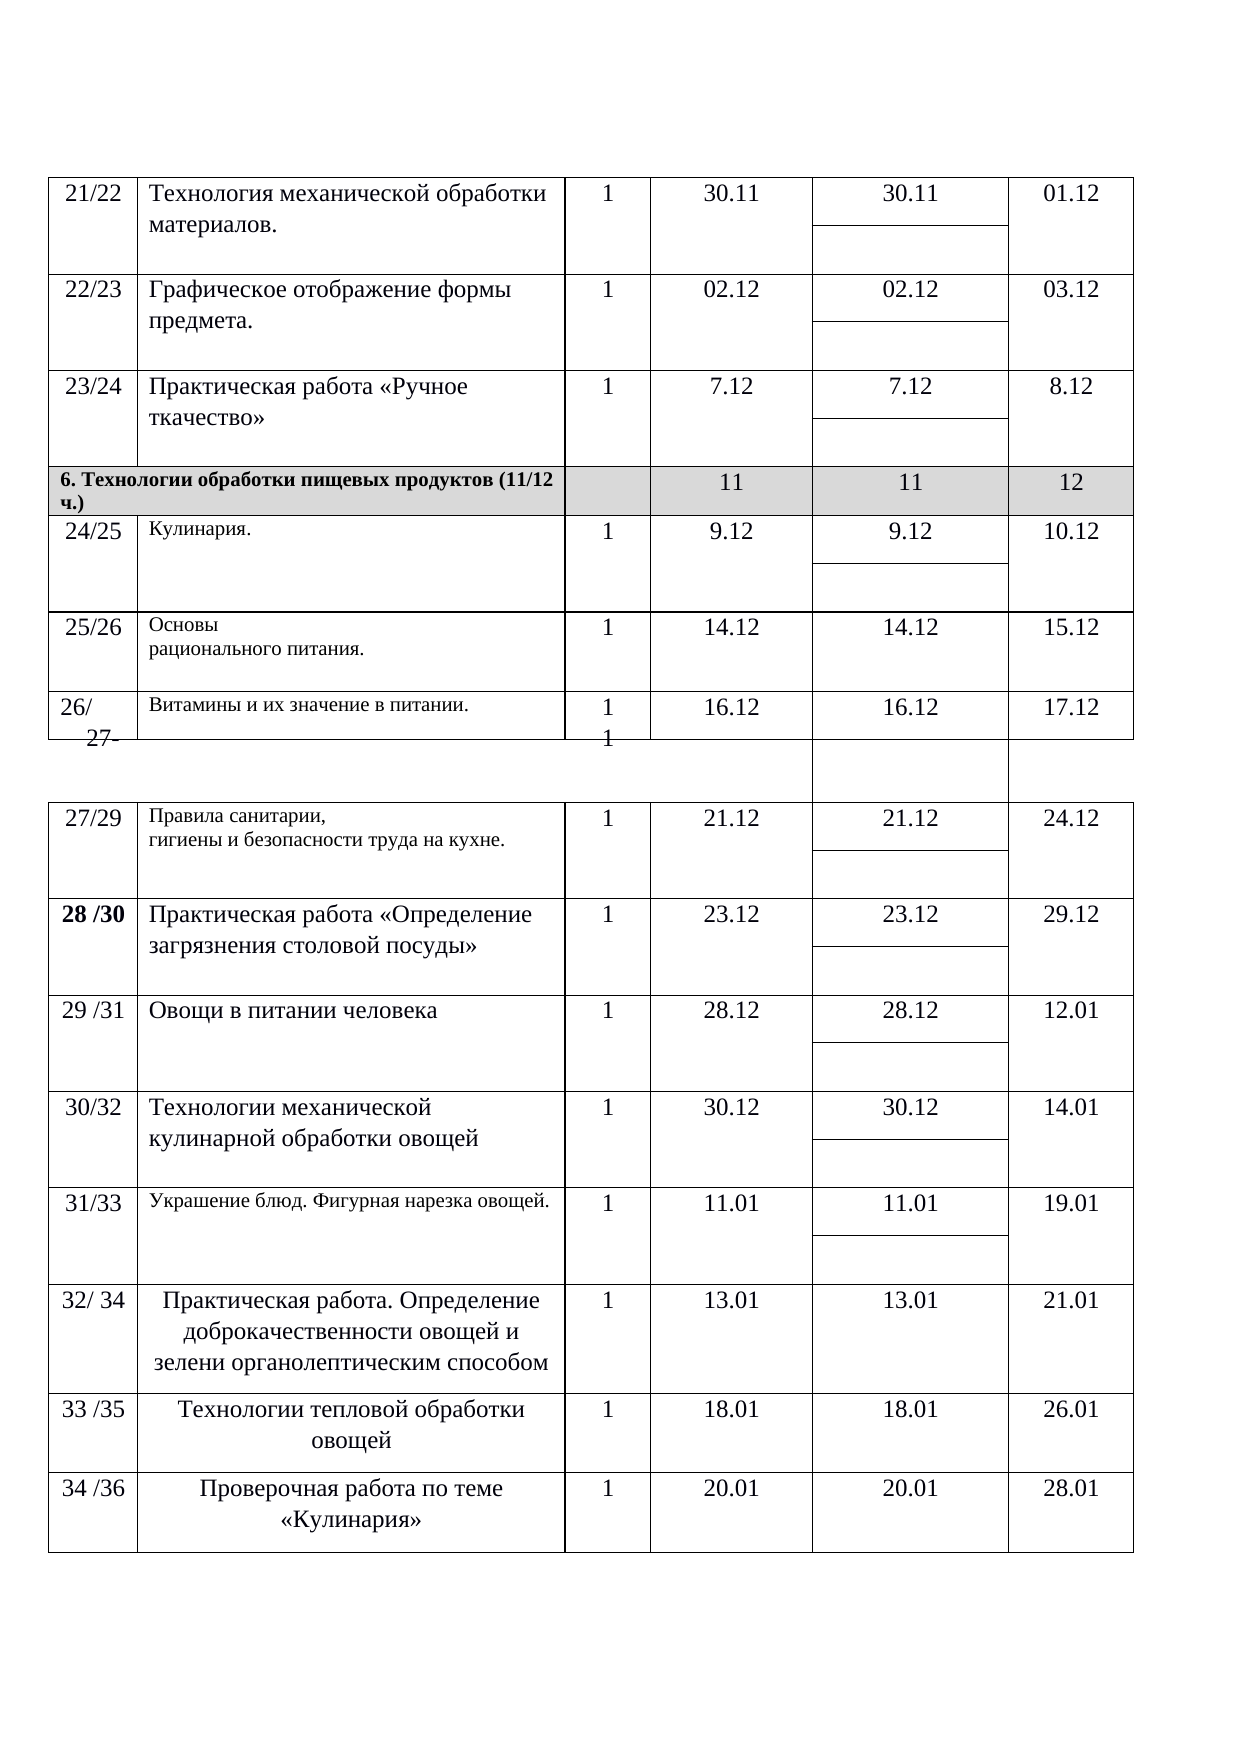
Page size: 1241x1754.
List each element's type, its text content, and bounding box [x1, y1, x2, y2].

table_cell Технология механической обработки материалов. [138, 178, 564, 273]
table_cell 1 [566, 1473, 650, 1552]
table_cell 30.12 [651, 1092, 812, 1187]
table_cell [813, 1140, 1008, 1187]
table_cell 26.01 [1009, 1394, 1133, 1472]
table_cell 19.01 [1009, 1188, 1133, 1284]
table_cell 01.12 [1009, 178, 1133, 273]
table_cell Практическая работа «Ручное ткачество» [138, 371, 564, 466]
table_cell Кулинария. [138, 516, 564, 611]
table_cell 1 [566, 516, 650, 611]
table_cell 28.12 [813, 996, 1008, 1042]
table_cell Проверочная работа по теме «Кулинария» [138, 1473, 564, 1552]
table_cell [813, 226, 1008, 273]
table_cell 10.12 [1009, 516, 1133, 611]
table_cell 26/ 27- 28 [49, 692, 137, 739]
table_cell 1 [566, 1394, 650, 1472]
table_cell 15.12 [1009, 613, 1133, 691]
table_cell 28.01 [1009, 1473, 1133, 1552]
table_cell 20.01 [651, 1473, 812, 1552]
table_cell 21.12 [651, 803, 812, 898]
table_cell 21/22 [49, 178, 137, 273]
table_cell 13.01 [651, 1285, 812, 1393]
table_cell 22/23 [49, 275, 137, 370]
table_cell 27/29 [49, 803, 137, 898]
table_cell 25/26 [49, 613, 137, 691]
table_cell 23.12 [651, 899, 812, 994]
table_cell 17.12 22.12 [1009, 692, 1133, 739]
table_cell Практическая работа. Определение доброкачественности овощей и зелени органолептическим способом [138, 1285, 564, 1393]
table_cell Овощи в питании человека [138, 996, 564, 1091]
table_cell 14.12 [813, 613, 1008, 691]
table_cell 12.01 [1009, 996, 1133, 1091]
table_cell [813, 419, 1008, 466]
table_cell 24.12 [1009, 803, 1133, 898]
table_cell 1 [566, 613, 650, 691]
table_cell 02.12 [651, 275, 812, 370]
table_cell 14.01 [1009, 1092, 1133, 1187]
table_cell 1 [566, 899, 650, 994]
table_cell 16.12 [651, 692, 812, 739]
table_cell 12 [1009, 467, 1133, 515]
table_cell 8.12 [1009, 371, 1133, 466]
table_cell Практическая работа «Определение загрязнения столовой посуды» [138, 899, 564, 994]
table_cell [813, 947, 1008, 994]
table_cell 11.01 [813, 1188, 1008, 1235]
table_cell 1 [566, 803, 650, 898]
table_cell 29 /31 [49, 996, 137, 1091]
table_cell 14.12 [651, 613, 812, 691]
table_cell 1 1 2 [566, 692, 650, 739]
table_cell 1 [566, 1188, 650, 1284]
table_cell 7.12 [651, 371, 812, 466]
table_cell 30.11 [651, 178, 812, 273]
table_cell 1 [566, 178, 650, 273]
table_cell 1 [566, 996, 650, 1091]
table_cell 30.11 [813, 178, 1008, 225]
table_cell 1 [566, 275, 650, 370]
table_cell Технологии тепловой обработки овощей [138, 1394, 564, 1472]
table_cell 03.12 [1009, 275, 1133, 370]
table_cell 9.12 [813, 516, 1008, 563]
table_cell 1 [566, 371, 650, 466]
table_cell 33 /35 [49, 1394, 137, 1472]
table_cell 16.12 [813, 692, 1008, 739]
table_cell Украшение блюд. Фигурная нарезка овощей. [138, 1188, 564, 1284]
table_cell Правила санитарии, гигиены и безопасности труда на кухне. [138, 803, 564, 898]
table_cell 21.01 [1009, 1285, 1133, 1393]
table_cell 11 [813, 467, 1008, 515]
table_cell [813, 1236, 1008, 1284]
table_cell [813, 851, 1008, 898]
table_cell [566, 467, 650, 515]
table_cell 29.12 [1009, 899, 1133, 994]
table_cell 6. Технологии обработки пищевых продуктов (11/12 ч.) [49, 467, 564, 515]
table_cell 13.01 [813, 1285, 1008, 1393]
table_cell 20.01 [813, 1473, 1008, 1552]
table_cell 31/33 [49, 1188, 137, 1284]
table_cell 23/24 [49, 371, 137, 466]
table_cell [813, 740, 1008, 802]
table_cell 28 /30 [49, 899, 137, 994]
table_cell [813, 564, 1008, 611]
table_cell 11.01 [651, 1188, 812, 1284]
table_cell 28.12 [651, 996, 812, 1091]
table_cell 23.12 [813, 899, 1008, 946]
table_cell 7.12 [813, 371, 1008, 417]
table_cell [813, 322, 1008, 370]
table_cell 1 [566, 1285, 650, 1393]
table_cell Витамины и их значение в питании. [138, 692, 564, 739]
table_cell 32/ 34 [49, 1285, 137, 1393]
table_cell 30/32 [49, 1092, 137, 1187]
table_cell 02.12 [813, 275, 1008, 321]
table_cell 11 [651, 467, 812, 515]
table_cell 1 [566, 1092, 650, 1187]
table_cell [813, 1043, 1008, 1091]
table_cell 9.12 [651, 516, 812, 611]
table_cell 30.12 [813, 1092, 1008, 1138]
table_cell Основы рационального питания. [138, 613, 564, 691]
table_cell Технологии механической кулинарной обработки овощей [138, 1092, 564, 1187]
table_cell 18.01 [813, 1394, 1008, 1472]
table_cell 34 /36 [49, 1473, 137, 1552]
table_cell 18.01 [651, 1394, 812, 1472]
table_cell Графическое отображение формы предмета. [138, 275, 564, 370]
table_cell 24/25 [49, 516, 137, 611]
table_cell 21.12 [813, 803, 1008, 849]
